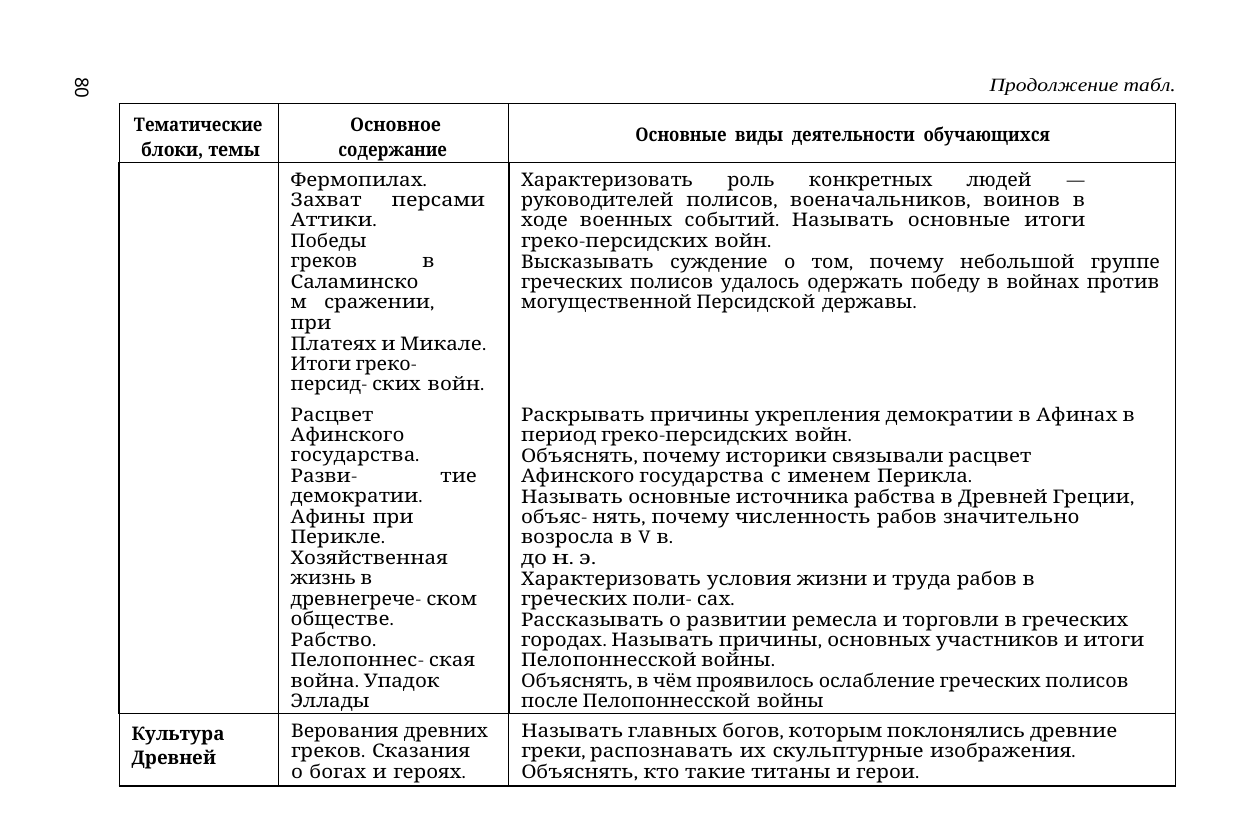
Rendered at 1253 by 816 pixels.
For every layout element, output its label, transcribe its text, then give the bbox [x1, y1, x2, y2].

table_header Тематические блоки, темы [120, 104, 278, 162]
table_cell [120, 163, 278, 712]
table_header Основное содержание [279, 104, 508, 162]
text Продолжение табл. [106, 74, 1176, 95]
table_cell Характеризовать роль конкретных людей — руководителей полисов, военачальников, воинов в ходе военных событий. Называть основные итоги греко-персидских войн. Высказывать суждение о том, почему небольшой группе греческих полисов удалось одержать победу в войнах против могущественной Персидской державы. [510, 163, 1175, 395]
table_cell Раскрывать причины укрепления демократии в Афинах в период греко-персидских войн. Объяснять, почему историки связывали расцвет Афинского государства с именем Перикла. Называть основные источника рабства в Древней Греции, объяс- нять, почему численность рабов значительно возросла в V в. до н. э. Характеризовать условия жизни и труда рабов в греческих поли- сах. Рассказывать о развитии ремесла и торговли в греческих городах. Называть причины, основных участников и итоги Пелопоннесской войны. Объяснять, в чём проявилось ослабление греческих полисов после Пелопоннесской войны [510, 395, 1175, 712]
table_cell Фермопилах. Захват персами Аттики. Победы греков в Саламинском сражении, при Платеях и Микале. Итоги греко-персид- ских войн. [279, 163, 508, 395]
table_cell Расцвет Афинского государства. Разви- тие демократии. Афины при Перикле. Хозяйственная жизнь в древнегрече- ском обществе. Рабство. Пелопоннес- ская война. Упадок Эллады [279, 395, 508, 712]
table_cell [279, 714, 508, 785]
table_header Основные виды деятельности обучающихся [509, 104, 1175, 162]
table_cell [120, 714, 278, 785]
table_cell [509, 714, 1175, 785]
